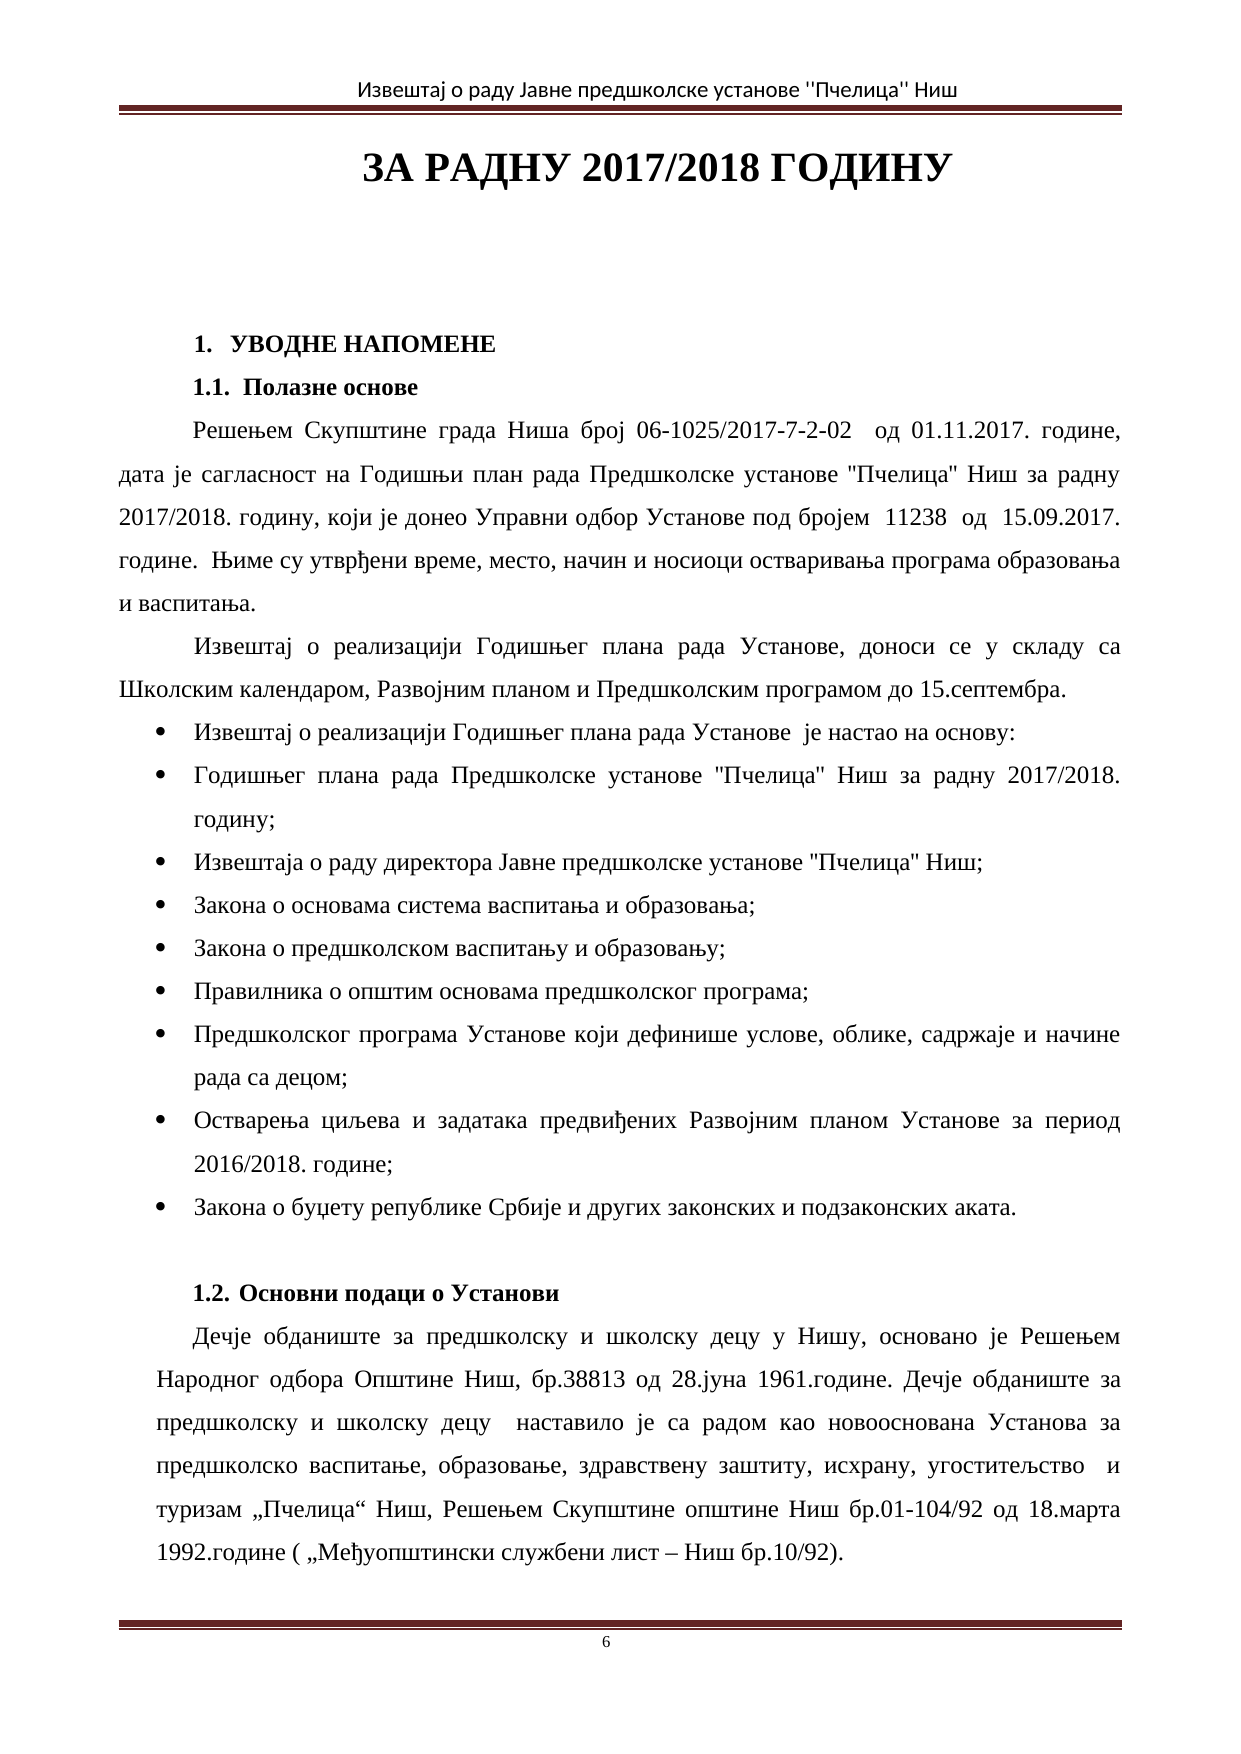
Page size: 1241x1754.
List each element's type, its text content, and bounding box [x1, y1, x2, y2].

list Извештаја о раду директора Јавне предшколске установе ''Пчелица'' Ниш; [156, 847, 1122, 876]
list ЗА РАДНУ 2017/2018 ГОДИНУ [118, 142, 1122, 190]
list УВОДНЕ НАПОМЕНЕ [118, 329, 1122, 358]
text Решењем Скупштине града Ниша број 06-1025/2017-7-2-02 од 01.11.2017. године, дата је сагласност на Годишњи план рада Предшколске установе ''Пчелица'' Ниш за радну 2017/2018. годину, који је донео Управни одбор Установе под бројем 11238 од 15.09.2017. године. Њиме су утврђени време, место, начин и носиоци остваривања програма образовања и васпитања. [118, 416, 1122, 617]
list Годишњег плана рада Предшколске установе ''Пчелица'' Ниш за радну 2017/2018. годину; [156, 761, 1122, 832]
list Дечје обданиште за предшколску и школску децу у Нишу, основано је Решењем Народног одбора Општине Ниш, бр.38813 од 28.јуна 1961.године. Дечје обданиште за предшколску и школску децу наставило је са радом као новооснована Установа за предшколско васпитање, образовање, здравствену заштиту, исхрану, угоститељство и туризам „Пчелица“ Ниш, Решењем Скупштине општине Ниш бр.01-104/92 од 18.марта 1992.године ( „Међуопштински службени лист – Ниш бр.10/92). [156, 1321, 1122, 1566]
list Основни подаци о Установи [192, 1278, 1122, 1307]
list Полазне основе [192, 372, 1122, 401]
list Остварења циљева и задатака предвиђених Развојним планом Установе за период 2016/2018. године; [156, 1106, 1122, 1177]
text Извештај о реализацији Годишњег плана рада Установе, доноси се у складу са Школским календаром, Развојним планом и Предшколским програмом до 15.септембра. [118, 631, 1122, 703]
list Извештај о реализацији Годишњег плана рада Установе је настао на основу: [156, 717, 1122, 746]
list Предшколског програма Установе који дефинише услове, облике, садржаје и начине рада са децом; [156, 1019, 1122, 1091]
list Закона о предшколском васпитању и образовању; [156, 933, 1122, 962]
list Закона о буџету републике Србије и других законских и подзаконских аката. [156, 1192, 1122, 1221]
list Закона о основама система васпитања и образовања; [156, 890, 1122, 919]
list Правилника о општим основама предшколског програма; [156, 976, 1122, 1005]
